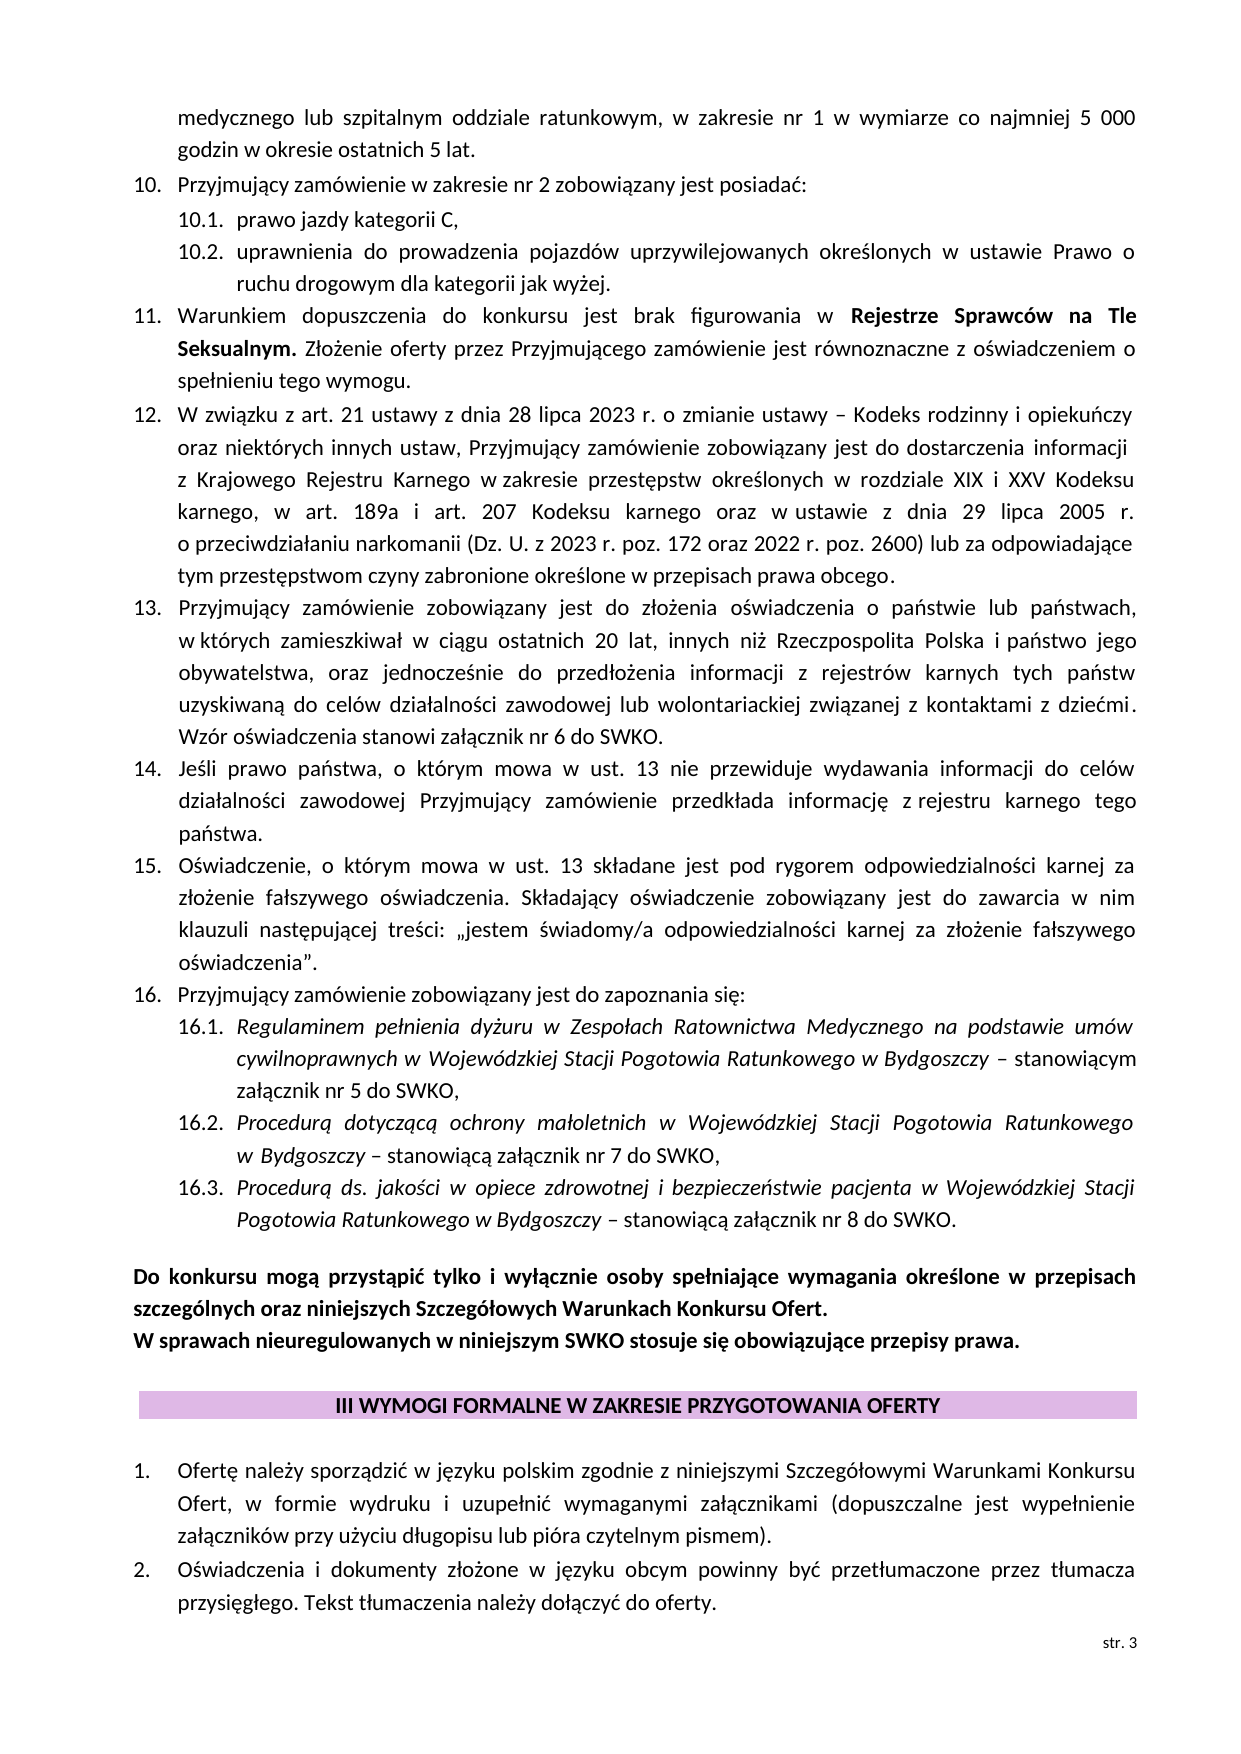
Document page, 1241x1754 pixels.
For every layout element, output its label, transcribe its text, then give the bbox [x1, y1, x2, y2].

list Regulaminem pełnienia dyżuru w Zespołach Ratownictwa Medycznego na podstawie umów cywilnoprawnych w Wojewódzkiej Stacji Pogotowia Ratunkowego w Bydgoszczy – stanowiącym załącznik nr 5 do SWKO, [177, 1012, 1137, 1104]
list Ofertę należy sporządzić w języku polskim zgodnie z niniejszymi Szczegółowymi Warunkami Konkursu Ofert, w formie wydruku i uzupełnić wymaganymi załącznikami (dopuszczalne jest wypełnienie załączników przy użyciu długopisu lub pióra czytelnym pismem). [133, 1457, 1137, 1549]
list Procedurą ds. jakości w opiece zdrowotnej i bezpieczeństwie pacjenta w Wojewódzkiej Stacji Pogotowia Ratunkowego w Bydgoszczy – stanowiącą załącznik nr 8 do SWKO. [177, 1173, 1137, 1233]
text Do konkursu mogą przystąpić tylko i wyłącznie osoby spełniające wymagania określone w przepisach szczególnych oraz niniejszych Szczegółowych Warunkach Konkursu Ofert. [133, 1262, 1137, 1322]
list Warunkiem dopuszczenia do konkursu jest brak figurowania w Rejestrze Sprawców na Tle Seksualnym. Złożenie oferty przez Przyjmującego zamówienie jest równoznaczne z oświadczeniem o spełnieniu tego wymogu. [133, 301, 1137, 394]
list Przyjmujący zamówienie w zakresie nr 2 zobowiązany jest posiadać: [133, 170, 1107, 198]
list W związku z art. 21 ustawy z dnia 28 lipca 2023 r. o zmianie ustawy – Kodeks rodzinny i opiekuńczy oraz niektórych innych ustaw, Przyjmujący zamówienie zobowiązany jest do dostarczenia informacji z Krajowego Rejestru Karnego w zakresie przestępstw określonych w rozdziale XIX i XXV Kodeksu karnego, w art. 189a i art. 207 Kodeksu karnego oraz w ustawie z dnia 29 lipca 2005 r. o przeciwdziałaniu narkomanii (Dz. U. z 2023 r. poz. 172 oraz 2022 r. poz. 2600) lub za odpowiadające tym przestępstwom czyny zabronione określone w przepisach prawa obcego. [133, 400, 1135, 589]
list Jeśli prawo państwa, o którym mowa w ust. 13 nie przewiduje wydawania informacji do celów działalności zawodowej Przyjmujący zamówienie przedkłada informację z rejestru karnego tego państwa. [133, 754, 1137, 847]
list Oświadczenie, o którym mowa w ust. 13 składane jest pod rygorem odpowiedzialności karnej za złożenie fałszywego oświadczenia. Składający oświadczenie zobowiązany jest do zawarcia w nim klauzuli następującej treści: „jestem świadomy/a odpowiedzialności karnej za złożenie fałszywego oświadczenia”. [133, 851, 1137, 976]
list Przyjmujący zamówienie zobowiązany jest do złożenia oświadczenia o państwie lub państwach, w których zamieszkiwał w ciągu ostatnich 20 lat, innych niż Rzeczpospolita Polska i państwo jego obywatelstwa, oraz jednocześnie do przedłożenia informacji z rejestrów karnych tych państw uzyskiwaną do celów działalności zawodowej lub wolontariackiej związanej z kontaktami z dziećmi. Wzór oświadczenia stanowi załącznik nr 6 do SWKO. [133, 593, 1137, 750]
subtitle III WYMOGI FORMALNE W ZAKRESIE PRZYGOTOWANIA OFERTY [139, 1391, 1137, 1419]
list Przyjmujący zamówienie zobowiązany jest do zapoznania się: [133, 980, 1137, 1008]
list prawo jazdy kategorii C, [177, 205, 1137, 233]
text W sprawach nieuregulowanych w niniejszym SWKO stosuje się obowiązujące przepisy prawa. [133, 1327, 1137, 1355]
list uprawnienia do prowadzenia pojazdów uprzywilejowanych określonych w ustawie Prawo o ruchu drogowym dla kategorii jak wyżej. [177, 237, 1137, 297]
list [133, 103, 1137, 164]
list Oświadczenia i dokumenty złożone w języku obcym powinny być przetłumaczone przez tłumacza przysięgłego. Tekst tłumaczenia należy dołączyć do oferty. [133, 1556, 1137, 1616]
list Procedurą dotyczącą ochrony małoletnich w Wojewódzkiej Stacji Pogotowia Ratunkowego w Bydgoszczy – stanowiącą załącznik nr 7 do SWKO, [177, 1108, 1137, 1169]
